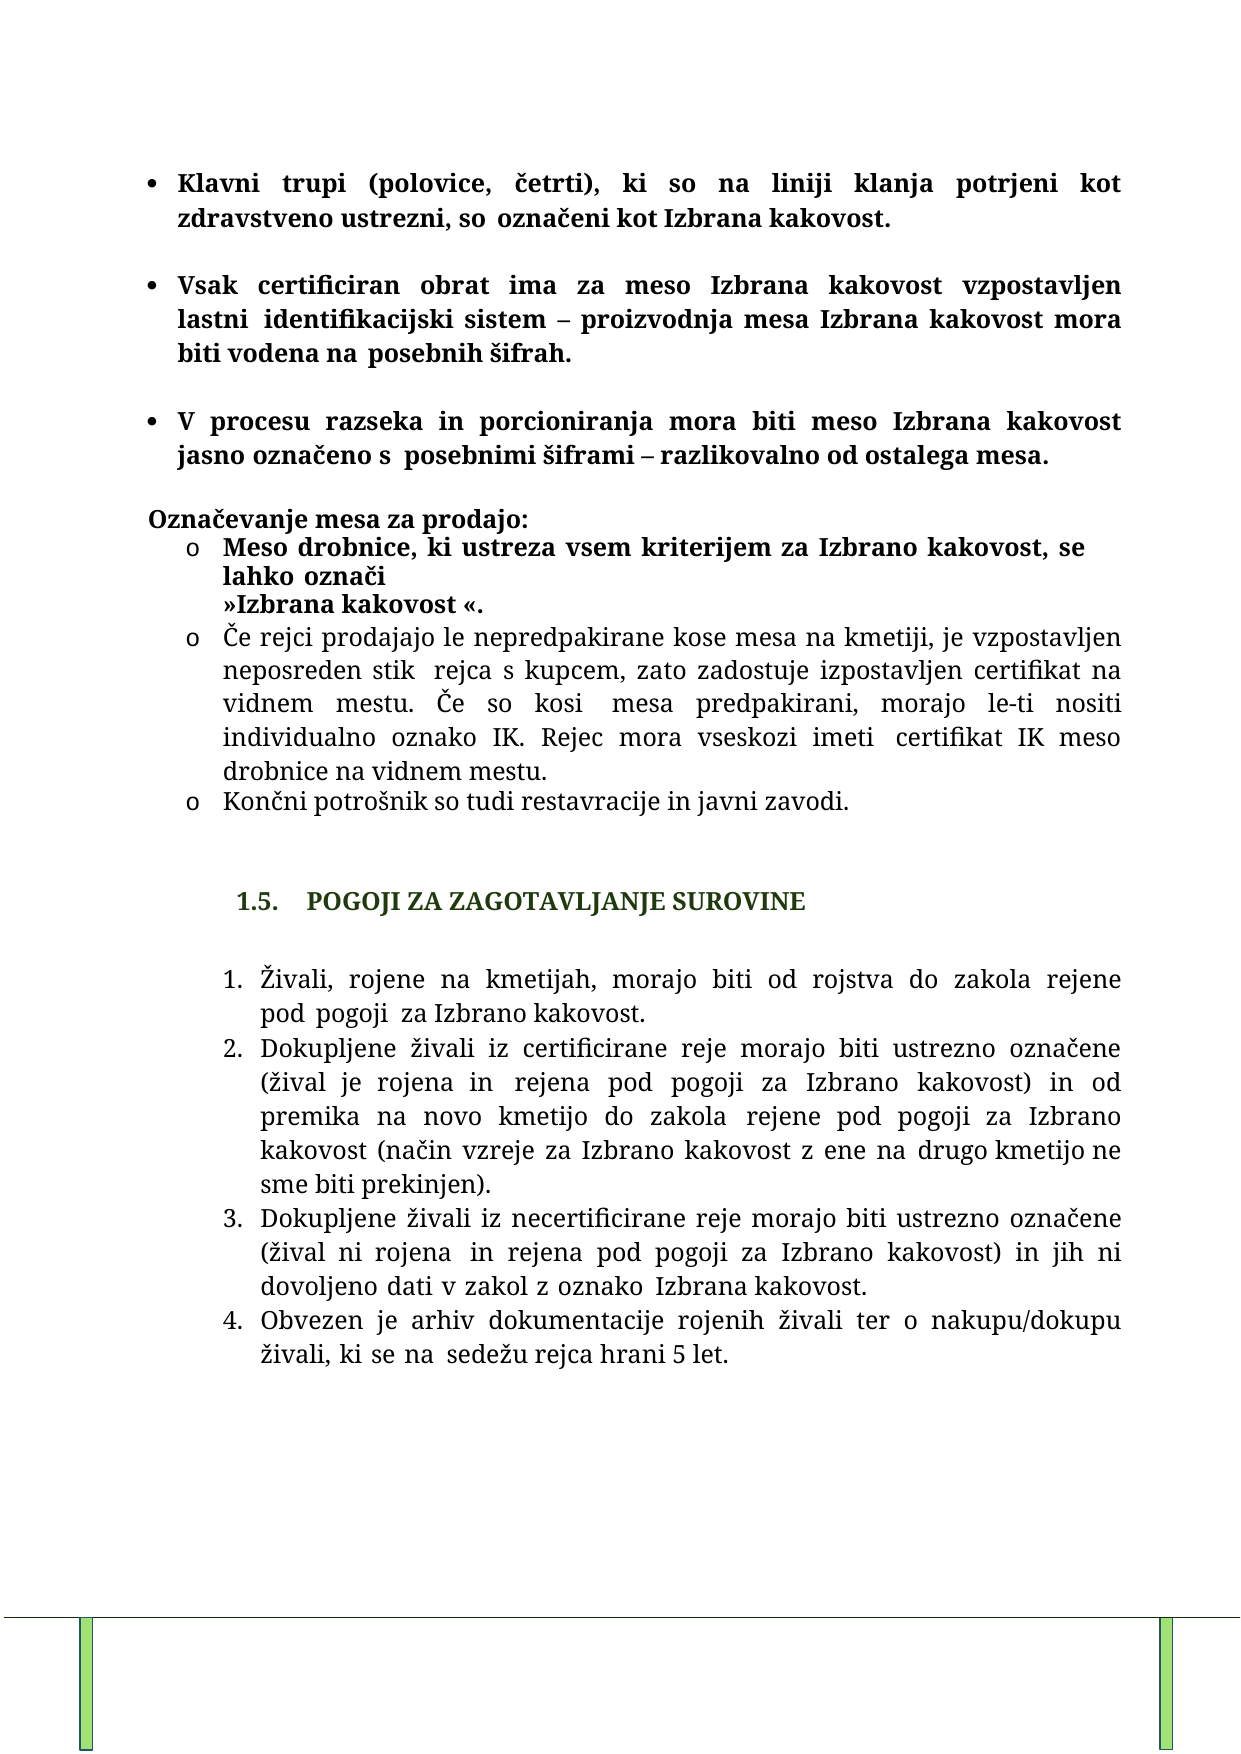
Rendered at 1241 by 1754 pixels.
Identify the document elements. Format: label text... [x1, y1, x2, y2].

text »Izbrana kakovost «. [223, 591, 1122, 619]
list Meso drobnice, ki ustreza vsem kriterijem za Izbrano kakovost, se lahko označi [185, 534, 1122, 591]
list Dokupljene živali iz certificirane reje morajo biti ustrezno označene (žival je rojena in rejena pod pogoji za Izbrano kakovost) in od premika na novo kmetijo do zakola rejene pod pogoji za Izbrano kakovost (način vzreje za Izbrano kakovost z ene na drugo kmetijo ne sme biti prekinjen). [223, 1030, 1122, 1201]
list Klavni trupi (polovice, četrti), ki so na liniji klanja potrjeni kot zdravstveno ustrezni, so označeni kot Izbrana kakovost. [148, 166, 1122, 234]
list V procesu razseka in porcioniranja mora biti meso Izbrana kakovost jasno označeno s posebnimi šiframi – razlikovalno od ostalega mesa. [148, 404, 1122, 472]
text Označevanje mesa za prodajo: [148, 506, 1122, 534]
list Živali, rojene na kmetijah, morajo biti od rojstva do zakola rejene pod pogoji za Izbrano kakovost. [223, 962, 1122, 1030]
list Vsak certificiran obrat ima za meso Izbrana kakovost vzpostavljen lastni identifikacijski sistem – proizvodnja mesa Izbrana kakovost mora biti vodena na posebnih šifrah. [148, 268, 1122, 370]
list Dokupljene živali iz necertificirane reje morajo biti ustrezno označene (žival ni rojena in rejena pod pogoji za Izbrano kakovost) in jih ni dovoljeno dati v zakol z oznako Izbrana kakovost. [223, 1201, 1122, 1303]
list Obvezen je arhiv dokumentacije rojenih živali ter o nakupu/dokupu živali, ki se na sedežu rejca hrani 5 let. [223, 1303, 1122, 1371]
list Končni potrošnik so tudi restavracije in javni zavodi. [185, 788, 1122, 817]
text POGOJI ZA ZAGOTAVLJANJE SUROVINE [236, 884, 1240, 918]
list Če rejci prodajajo le nepredpakirane kose mesa na kmetiji, je vzpostavljen neposreden stik rejca s kupcem, zato zadostuje izpostavljen certifikat na vidnem mestu. Če so kosi mesa predpakirani, morajo le-ti nositi individualno oznako IK. Rejec mora vseskozi imeti certifikat IK meso drobnice na vidnem mestu. [185, 619, 1122, 788]
